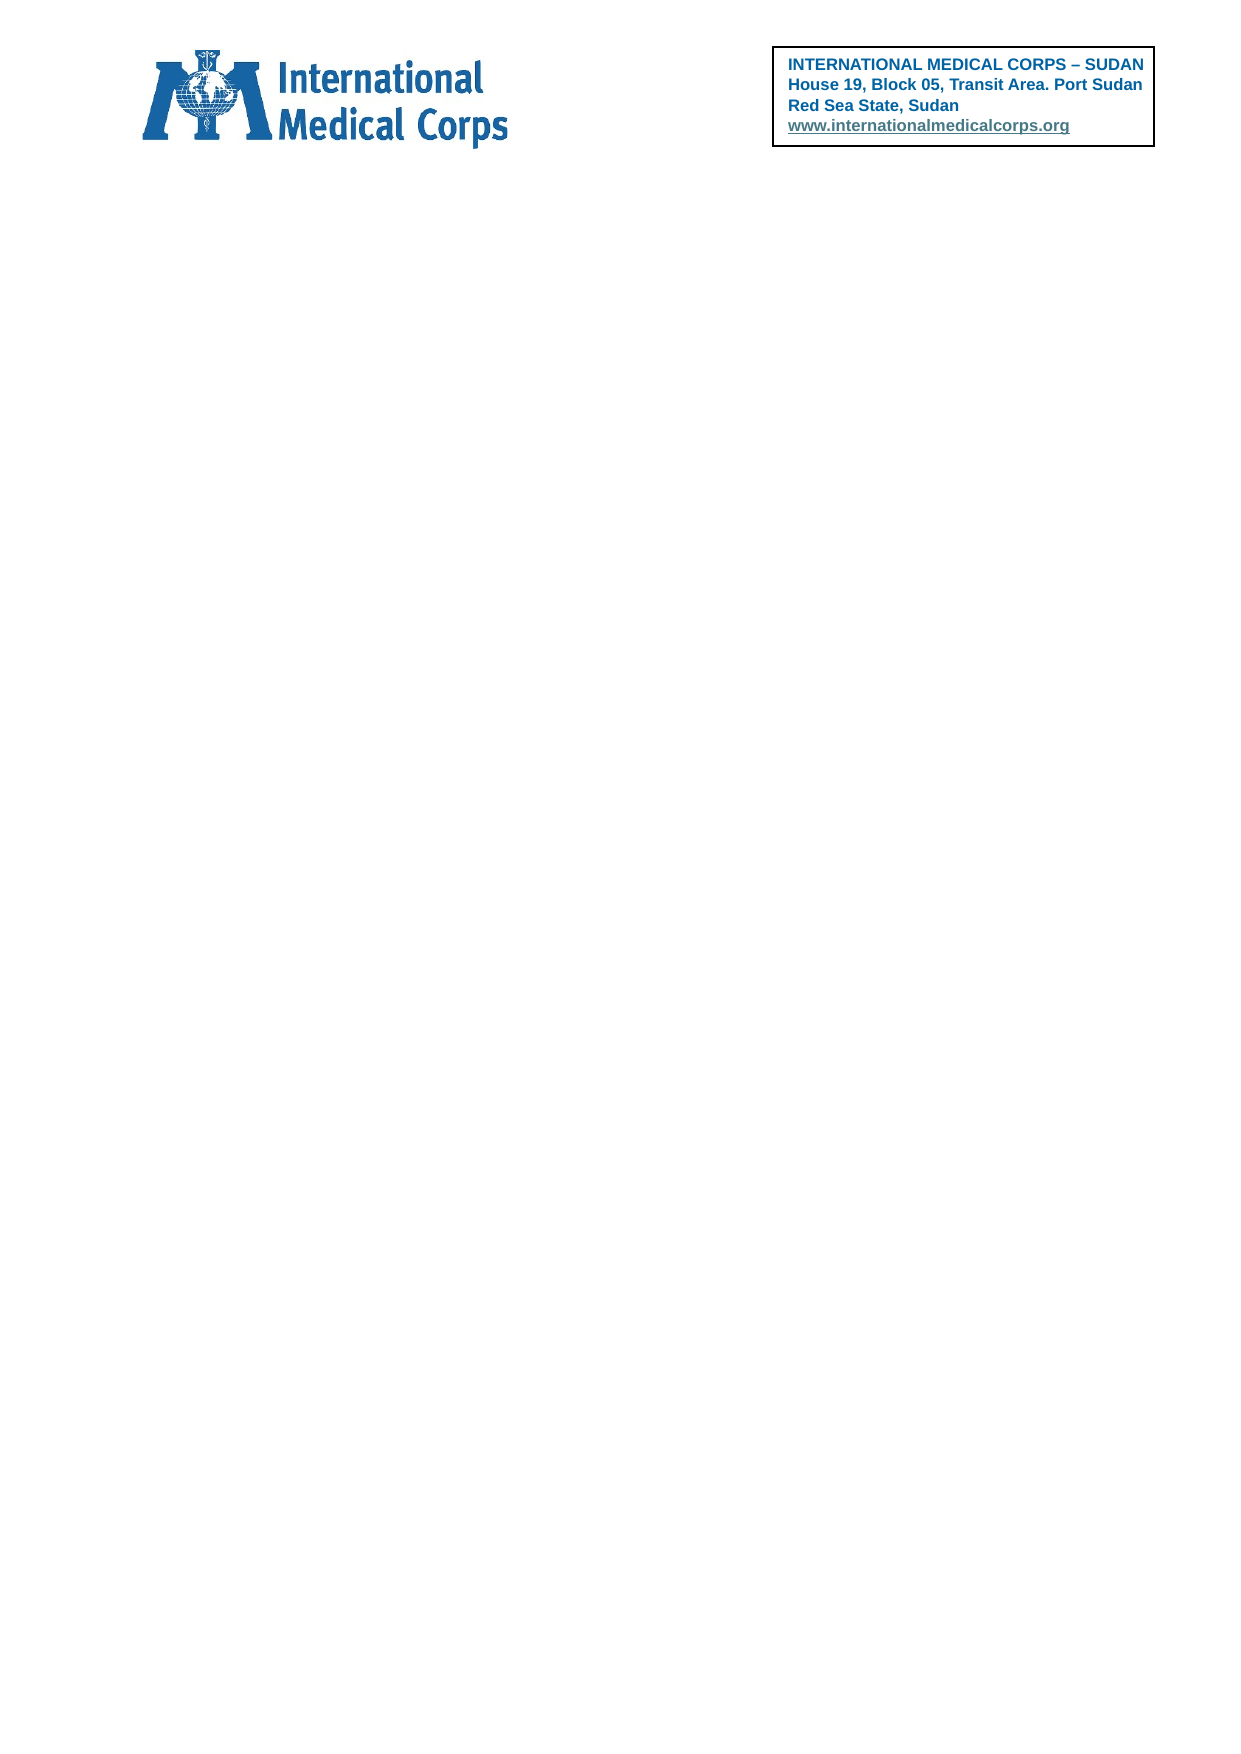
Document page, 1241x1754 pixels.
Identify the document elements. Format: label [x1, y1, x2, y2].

picture [142, 50, 508, 149]
